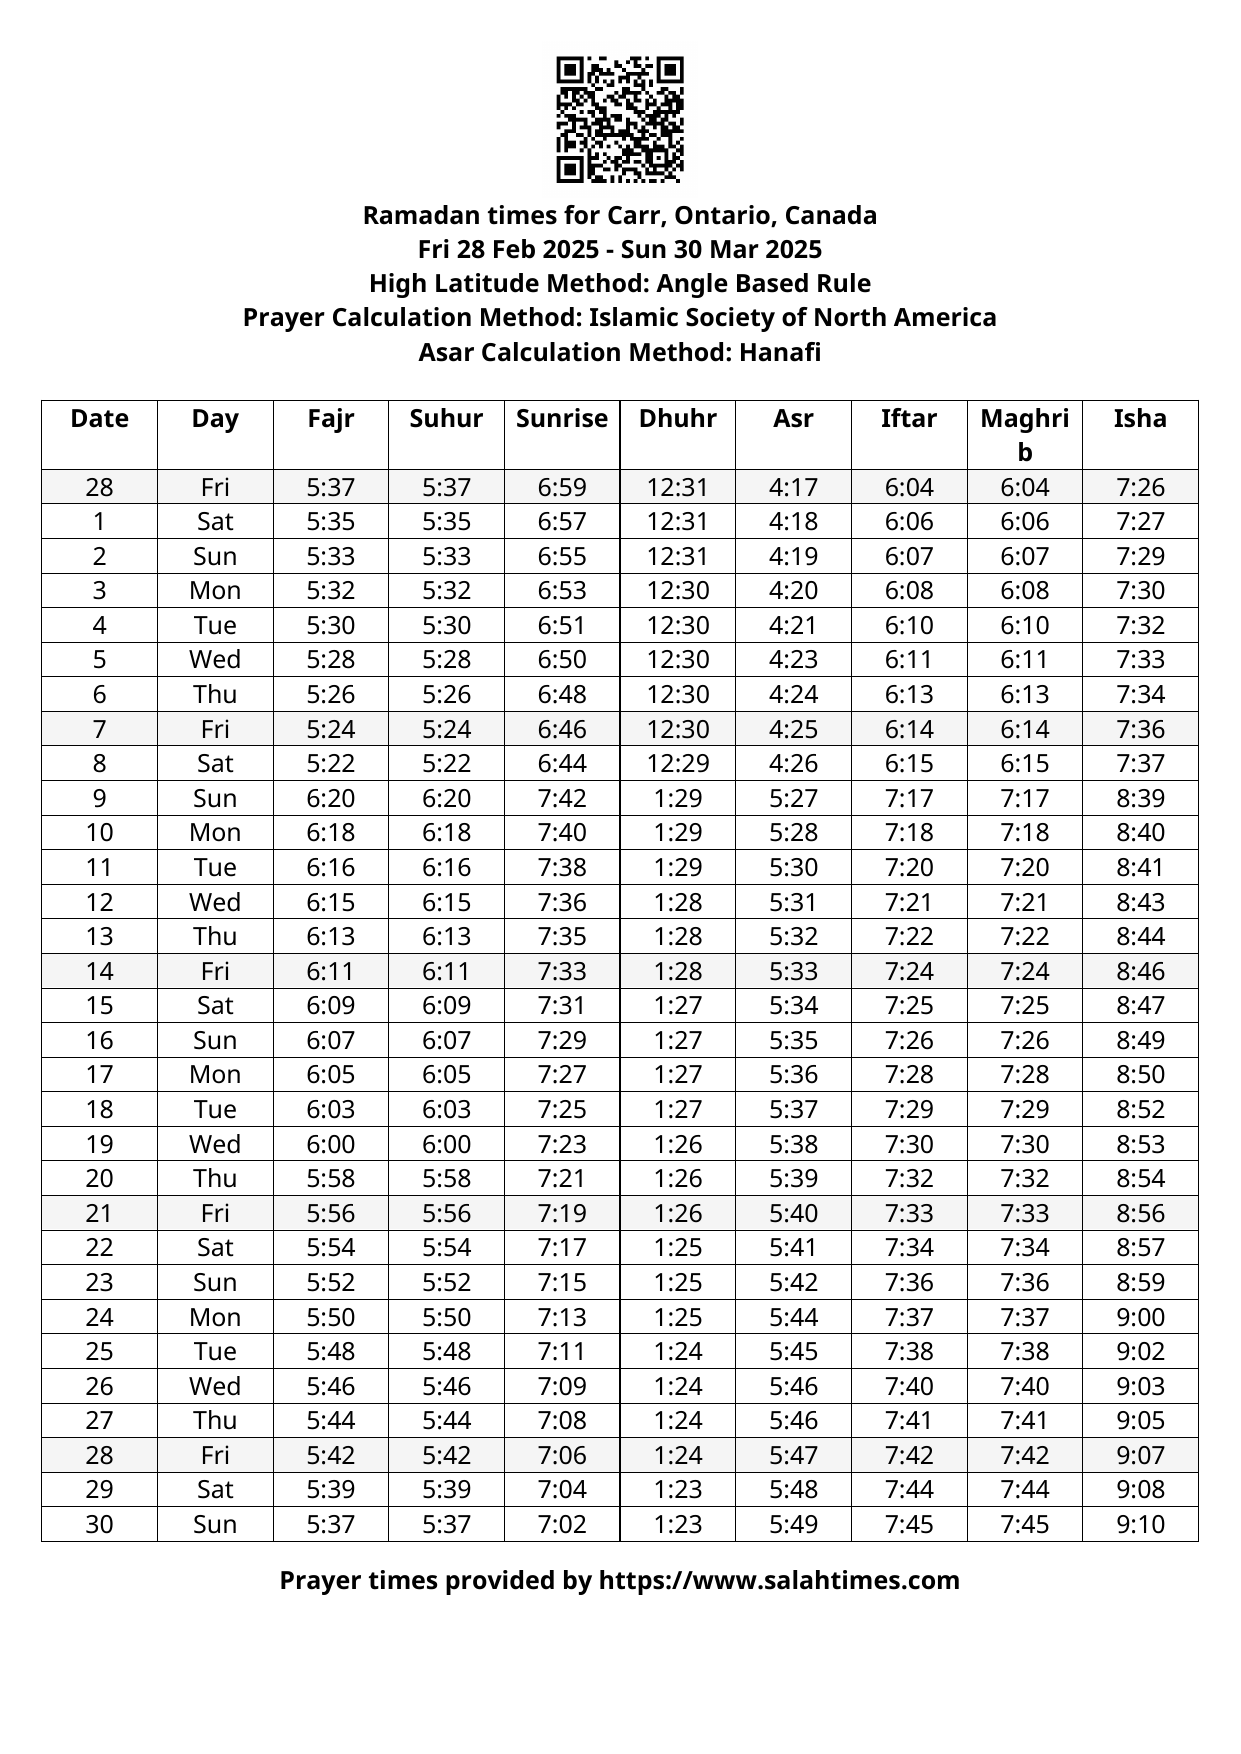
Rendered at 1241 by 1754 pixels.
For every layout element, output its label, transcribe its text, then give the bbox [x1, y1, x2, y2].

table_cell 12:31 [621, 470, 735, 503]
table_cell 7:37 [1083, 746, 1198, 780]
table_cell 4:26 [736, 746, 851, 780]
table_cell 7:38 [505, 850, 619, 884]
table_cell 5:44 [274, 1404, 388, 1437]
table_cell 6:03 [274, 1092, 388, 1126]
table_cell 3 [42, 574, 157, 607]
table_cell 7:36 [852, 1265, 967, 1299]
table_cell 7:24 [968, 954, 1082, 987]
table_cell 7:26 [852, 1023, 967, 1057]
table_cell 8:46 [1083, 954, 1198, 987]
table_cell 21 [42, 1196, 157, 1229]
table_cell 5:45 [736, 1334, 851, 1368]
table_cell 7:18 [968, 816, 1082, 849]
table_cell 4 [42, 608, 157, 642]
table_cell 7:28 [968, 1058, 1082, 1091]
table_cell 9:10 [1083, 1507, 1198, 1541]
table_cell 5:50 [274, 1300, 388, 1333]
table_cell 12:30 [621, 574, 735, 607]
table_cell 6:09 [274, 989, 388, 1022]
table_cell 6:06 [852, 504, 967, 538]
table_cell 6 [42, 677, 157, 711]
table_cell 1:27 [621, 1092, 735, 1126]
table_cell 7:42 [852, 1438, 967, 1472]
table_cell Mon [158, 574, 273, 607]
table_cell 1:23 [621, 1507, 735, 1541]
text Prayer times provided by https://www.salahtimes.com [42, 1563, 1198, 1597]
table_cell 5:42 [736, 1265, 851, 1299]
table_cell 7:21 [505, 1161, 619, 1195]
table_cell 7:38 [852, 1334, 967, 1368]
table_cell 5:54 [274, 1231, 388, 1264]
text Asar Calculation Method: Hanafi [42, 334, 1198, 368]
table_cell 19 [42, 1127, 157, 1160]
table_cell 12:31 [621, 539, 735, 572]
table_cell 7:35 [505, 919, 619, 953]
table_cell 5:46 [736, 1404, 851, 1437]
table_header Maghrib [968, 401, 1082, 469]
table_cell 7 [42, 712, 157, 745]
table_cell 5:44 [389, 1404, 504, 1437]
table_cell 4:23 [736, 643, 851, 676]
table_cell 7:40 [968, 1369, 1082, 1402]
table_cell Sun [158, 1507, 273, 1541]
table_cell 7:27 [505, 1058, 619, 1091]
table_cell 8:49 [1083, 1023, 1198, 1057]
table_cell 1:28 [621, 919, 735, 953]
table_cell 5 [42, 643, 157, 676]
table_cell 5:46 [736, 1369, 851, 1402]
table_cell 6:05 [389, 1058, 504, 1091]
table_cell 7:41 [852, 1404, 967, 1437]
table_cell 6:10 [852, 608, 967, 642]
table_cell 7:17 [968, 781, 1082, 814]
table_cell 11 [42, 850, 157, 884]
table_cell 7:29 [1083, 539, 1198, 572]
table_cell 12:30 [621, 608, 735, 642]
table_cell 6:07 [968, 539, 1082, 572]
table_cell 28 [42, 1438, 157, 1472]
table_cell 8:44 [1083, 919, 1198, 953]
table_header Isha [1083, 401, 1198, 469]
table_cell 9:02 [1083, 1334, 1198, 1368]
table_cell Wed [158, 885, 273, 918]
table_cell 7:17 [852, 781, 967, 814]
table_cell 1:29 [621, 850, 735, 884]
table_cell 7:34 [1083, 677, 1198, 711]
table_cell 7:25 [968, 989, 1082, 1022]
table_cell 5:32 [274, 574, 388, 607]
table_cell 5:22 [389, 746, 504, 780]
table_cell 8:47 [1083, 989, 1198, 1022]
table_cell 26 [42, 1369, 157, 1402]
table_cell 5:44 [736, 1300, 851, 1333]
table_cell 7:32 [968, 1161, 1082, 1195]
table_cell 7:25 [852, 989, 967, 1022]
table_cell 1:27 [621, 1023, 735, 1057]
table_cell 16 [42, 1023, 157, 1057]
table_cell 6:08 [852, 574, 967, 607]
table_cell 5:34 [736, 989, 851, 1022]
table_cell 7:28 [852, 1058, 967, 1091]
table_cell Fri [158, 1438, 273, 1472]
table_cell 7:17 [505, 1231, 619, 1264]
table_cell 6:16 [389, 850, 504, 884]
table_cell 23 [42, 1265, 157, 1299]
table_cell 22 [42, 1231, 157, 1264]
table_cell 4:25 [736, 712, 851, 745]
table_cell 6:53 [505, 574, 619, 607]
table_cell Sat [158, 1473, 273, 1506]
table_cell Fri [158, 1196, 273, 1229]
table_cell Fri [158, 470, 273, 503]
table_cell 5:56 [389, 1196, 504, 1229]
table_cell 7:37 [968, 1300, 1082, 1333]
table_cell 7:30 [852, 1127, 967, 1160]
table_cell 6:13 [852, 677, 967, 711]
table_cell 5:40 [736, 1196, 851, 1229]
table_header Iftar [852, 401, 967, 469]
table_cell 28 [42, 470, 157, 503]
table_cell 6:10 [968, 608, 1082, 642]
table_cell 27 [42, 1404, 157, 1437]
text Fri 28 Feb 2025 - Sun 30 Mar 2025 [42, 232, 1198, 266]
table_cell 5:37 [389, 1507, 504, 1541]
table_cell 7:36 [968, 1265, 1082, 1299]
table_cell 7:09 [505, 1369, 619, 1402]
table_cell 7:11 [505, 1334, 619, 1368]
table_cell Fri [158, 954, 273, 987]
table_header Day [158, 401, 273, 469]
table_cell 5:39 [274, 1473, 388, 1506]
table_cell 7:34 [852, 1231, 967, 1264]
table_cell 7:21 [852, 885, 967, 918]
table_cell 6:00 [274, 1127, 388, 1160]
table_cell Thu [158, 677, 273, 711]
table_cell 5:37 [389, 470, 504, 503]
table_cell 9:05 [1083, 1404, 1198, 1437]
table_cell 5:37 [736, 1092, 851, 1126]
table_cell Tue [158, 608, 273, 642]
table_cell 7:18 [852, 816, 967, 849]
table_cell 1:26 [621, 1161, 735, 1195]
table_cell 5:30 [389, 608, 504, 642]
table_cell 30 [42, 1507, 157, 1541]
table_cell 7:42 [505, 781, 619, 814]
table_cell 7:36 [505, 885, 619, 918]
table_header Dhuhr [621, 401, 735, 469]
table_cell 7:37 [852, 1300, 967, 1333]
table_cell 6:11 [274, 954, 388, 987]
table_cell 13 [42, 919, 157, 953]
table_cell 5:37 [274, 1507, 388, 1541]
table_cell 1 [42, 504, 157, 538]
table_cell 5:32 [736, 919, 851, 953]
table_cell 7:33 [505, 954, 619, 987]
table_cell 5:50 [389, 1300, 504, 1333]
table_cell 6:07 [852, 539, 967, 572]
table_cell 7:44 [968, 1473, 1082, 1506]
table_cell 1:28 [621, 885, 735, 918]
table_cell 1:28 [621, 954, 735, 987]
table_cell 6:16 [274, 850, 388, 884]
table_cell 6:06 [968, 504, 1082, 538]
table_cell 8 [42, 746, 157, 780]
table_cell Tue [158, 1092, 273, 1126]
table_cell 6:11 [968, 643, 1082, 676]
table_cell 7:45 [852, 1507, 967, 1541]
text High Latitude Method: Angle Based Rule [42, 266, 1198, 300]
table_cell 1:26 [621, 1196, 735, 1229]
table_cell 1:24 [621, 1334, 735, 1368]
table_cell 6:15 [389, 885, 504, 918]
table_cell 7:38 [968, 1334, 1082, 1368]
table_cell 24 [42, 1300, 157, 1333]
table_cell 5:49 [736, 1507, 851, 1541]
table_cell 1:24 [621, 1369, 735, 1402]
table_cell 5:39 [736, 1161, 851, 1195]
table_cell 1:29 [621, 816, 735, 849]
table_cell 5:54 [389, 1231, 504, 1264]
table_cell Wed [158, 643, 273, 676]
table_cell 5:48 [736, 1473, 851, 1506]
table_cell 7:13 [505, 1300, 619, 1333]
table_cell 15 [42, 989, 157, 1022]
table_cell 7:40 [852, 1369, 967, 1402]
table_cell 6:51 [505, 608, 619, 642]
table_cell Sat [158, 746, 273, 780]
table_cell Tue [158, 850, 273, 884]
table_cell 7:40 [505, 816, 619, 849]
table_cell 6:14 [852, 712, 967, 745]
table_cell 7:08 [505, 1404, 619, 1437]
table_cell 6:15 [274, 885, 388, 918]
table_cell 5:30 [274, 608, 388, 642]
table_cell 7:33 [852, 1196, 967, 1229]
table_cell 5:26 [274, 677, 388, 711]
table_cell 5:46 [274, 1369, 388, 1402]
table_cell 7:22 [852, 919, 967, 953]
table_cell 7:30 [1083, 574, 1198, 607]
table_cell 12:30 [621, 677, 735, 711]
table_cell 6:15 [968, 746, 1082, 780]
table_cell 7:41 [968, 1404, 1082, 1437]
table_cell 14 [42, 954, 157, 987]
table_cell 6:04 [852, 470, 967, 503]
table_cell 1:24 [621, 1404, 735, 1437]
table_cell 7:34 [968, 1231, 1082, 1264]
table_cell 6:18 [274, 816, 388, 849]
table_cell 6:46 [505, 712, 619, 745]
table_cell 6:08 [968, 574, 1082, 607]
table_cell 7:33 [1083, 643, 1198, 676]
table_cell 7:31 [505, 989, 619, 1022]
table_cell 1:25 [621, 1265, 735, 1299]
table_cell Wed [158, 1127, 273, 1160]
table_cell 5:48 [274, 1334, 388, 1368]
table_cell 8:40 [1083, 816, 1198, 849]
table_cell 6:20 [274, 781, 388, 814]
table_cell 7:29 [505, 1023, 619, 1057]
table_cell 8:54 [1083, 1161, 1198, 1195]
table_cell 9:08 [1083, 1473, 1198, 1506]
table_cell 8:59 [1083, 1265, 1198, 1299]
table_cell 5:58 [274, 1161, 388, 1195]
table_cell 5:56 [274, 1196, 388, 1229]
table_header Date [42, 401, 157, 469]
table_cell 6:50 [505, 643, 619, 676]
table_cell 5:33 [389, 539, 504, 572]
table_cell 1:24 [621, 1438, 735, 1472]
table_cell 6:07 [274, 1023, 388, 1057]
table_cell 5:37 [274, 470, 388, 503]
table_cell 9:03 [1083, 1369, 1198, 1402]
table_cell 7:06 [505, 1438, 619, 1472]
table_cell 6:13 [968, 677, 1082, 711]
table_cell 6:09 [389, 989, 504, 1022]
table_cell 7:22 [968, 919, 1082, 953]
table_cell 1:26 [621, 1127, 735, 1160]
table_header Sunrise [505, 401, 619, 469]
table_cell 7:29 [968, 1092, 1082, 1126]
table_cell 10 [42, 816, 157, 849]
table_cell 7:15 [505, 1265, 619, 1299]
table_cell 5:24 [274, 712, 388, 745]
table_cell 7:36 [1083, 712, 1198, 745]
table_cell 12:29 [621, 746, 735, 780]
table_cell 4:18 [736, 504, 851, 538]
table_cell 1:27 [621, 989, 735, 1022]
table_cell 8:50 [1083, 1058, 1198, 1091]
table_cell 8:43 [1083, 885, 1198, 918]
table_cell 8:52 [1083, 1092, 1198, 1126]
table_cell 7:02 [505, 1507, 619, 1541]
table_cell Mon [158, 816, 273, 849]
table_cell 6:44 [505, 746, 619, 780]
table_cell 6:07 [389, 1023, 504, 1057]
table_cell 5:38 [736, 1127, 851, 1160]
table_cell 7:32 [852, 1161, 967, 1195]
table_cell 7:32 [1083, 608, 1198, 642]
table_cell 5:35 [736, 1023, 851, 1057]
table_cell 29 [42, 1473, 157, 1506]
table_cell 4:24 [736, 677, 851, 711]
table_cell 7:26 [968, 1023, 1082, 1057]
table_cell 18 [42, 1092, 157, 1126]
table_cell 6:13 [274, 919, 388, 953]
table_cell 5:46 [389, 1369, 504, 1402]
table_cell 17 [42, 1058, 157, 1091]
table_cell 8:56 [1083, 1196, 1198, 1229]
table_cell 5:32 [389, 574, 504, 607]
table_cell 12 [42, 885, 157, 918]
table_cell 6:57 [505, 504, 619, 538]
table_cell Sun [158, 539, 273, 572]
table_cell 7:20 [852, 850, 967, 884]
table_cell 2 [42, 539, 157, 572]
table_cell 5:24 [389, 712, 504, 745]
table_cell 7:42 [968, 1438, 1082, 1472]
table_cell 7:30 [968, 1127, 1082, 1160]
table_cell 5:52 [274, 1265, 388, 1299]
text Prayer Calculation Method: Islamic Society of North America [42, 300, 1198, 334]
table_cell 6:20 [389, 781, 504, 814]
table_cell 6:59 [505, 470, 619, 503]
table_cell 7:29 [852, 1092, 967, 1126]
table_cell Thu [158, 919, 273, 953]
table_cell Sun [158, 1265, 273, 1299]
table_cell 6:11 [389, 954, 504, 987]
table_cell 1:25 [621, 1231, 735, 1264]
table_cell 5:28 [274, 643, 388, 676]
table_cell 12:30 [621, 643, 735, 676]
table_cell 5:42 [389, 1438, 504, 1472]
table_cell 4:20 [736, 574, 851, 607]
table_cell 6:00 [389, 1127, 504, 1160]
table_cell Sat [158, 989, 273, 1022]
text Ramadan times for Carr, Ontario, Canada [42, 198, 1198, 232]
table_cell Sat [158, 1231, 273, 1264]
table_cell 1:23 [621, 1473, 735, 1506]
table_cell 1:25 [621, 1300, 735, 1333]
table_cell 7:24 [852, 954, 967, 987]
table_cell 7:21 [968, 885, 1082, 918]
table_cell 6:03 [389, 1092, 504, 1126]
table_cell 12:31 [621, 504, 735, 538]
table_header Fajr [274, 401, 388, 469]
table_cell 7:25 [505, 1092, 619, 1126]
table_cell 7:19 [505, 1196, 619, 1229]
table_cell 7:04 [505, 1473, 619, 1506]
table_cell 7:27 [1083, 504, 1198, 538]
table_cell 5:31 [736, 885, 851, 918]
table_cell 1:29 [621, 781, 735, 814]
table_cell 8:39 [1083, 781, 1198, 814]
table_cell 6:11 [852, 643, 967, 676]
table_cell 6:13 [389, 919, 504, 953]
table_cell Thu [158, 1404, 273, 1437]
table_cell 9:07 [1083, 1438, 1198, 1472]
table_cell Wed [158, 1369, 273, 1402]
table_cell 5:26 [389, 677, 504, 711]
table_cell 6:04 [968, 470, 1082, 503]
table_cell 5:30 [736, 850, 851, 884]
table_cell 8:41 [1083, 850, 1198, 884]
table_cell 9 [42, 781, 157, 814]
table_cell 5:58 [389, 1161, 504, 1195]
table_cell 5:48 [389, 1334, 504, 1368]
table_cell 20 [42, 1161, 157, 1195]
table_cell 4:17 [736, 470, 851, 503]
table_cell 9:00 [1083, 1300, 1198, 1333]
table_cell 5:35 [389, 504, 504, 538]
table_cell 6:55 [505, 539, 619, 572]
table_cell 7:44 [852, 1473, 967, 1506]
table_cell 12:30 [621, 712, 735, 745]
table_cell Thu [158, 1161, 273, 1195]
table_cell Sun [158, 1023, 273, 1057]
table_cell 6:05 [274, 1058, 388, 1091]
table_cell 5:36 [736, 1058, 851, 1091]
table_header Asr [736, 401, 851, 469]
table_cell 6:14 [968, 712, 1082, 745]
table_cell 5:33 [736, 954, 851, 987]
table_cell 5:35 [274, 504, 388, 538]
table_cell Tue [158, 1334, 273, 1368]
table_header Suhur [389, 401, 504, 469]
table_cell 5:28 [736, 816, 851, 849]
table_cell 5:52 [389, 1265, 504, 1299]
table_cell 7:33 [968, 1196, 1082, 1229]
table_cell 6:48 [505, 677, 619, 711]
table_cell 5:39 [389, 1473, 504, 1506]
table_cell 7:23 [505, 1127, 619, 1160]
table_cell 8:57 [1083, 1231, 1198, 1264]
table_cell Sun [158, 781, 273, 814]
table_cell 7:45 [968, 1507, 1082, 1541]
table_cell Fri [158, 712, 273, 745]
table_cell Mon [158, 1300, 273, 1333]
table_cell 4:21 [736, 608, 851, 642]
table_cell 7:26 [1083, 470, 1198, 503]
table_cell 6:18 [389, 816, 504, 849]
table_cell 5:42 [274, 1438, 388, 1472]
table_cell 25 [42, 1334, 157, 1368]
table_cell 6:15 [852, 746, 967, 780]
table_cell 5:28 [389, 643, 504, 676]
table_cell Mon [158, 1058, 273, 1091]
table_cell 8:53 [1083, 1127, 1198, 1160]
table_cell 5:22 [274, 746, 388, 780]
table_cell 4:19 [736, 539, 851, 572]
table_cell 5:33 [274, 539, 388, 572]
table_cell 5:27 [736, 781, 851, 814]
table_cell 5:41 [736, 1231, 851, 1264]
table_cell 5:47 [736, 1438, 851, 1472]
table_cell Sat [158, 504, 273, 538]
picture [542, 41, 699, 198]
table_cell 1:27 [621, 1058, 735, 1091]
table_cell 7:20 [968, 850, 1082, 884]
